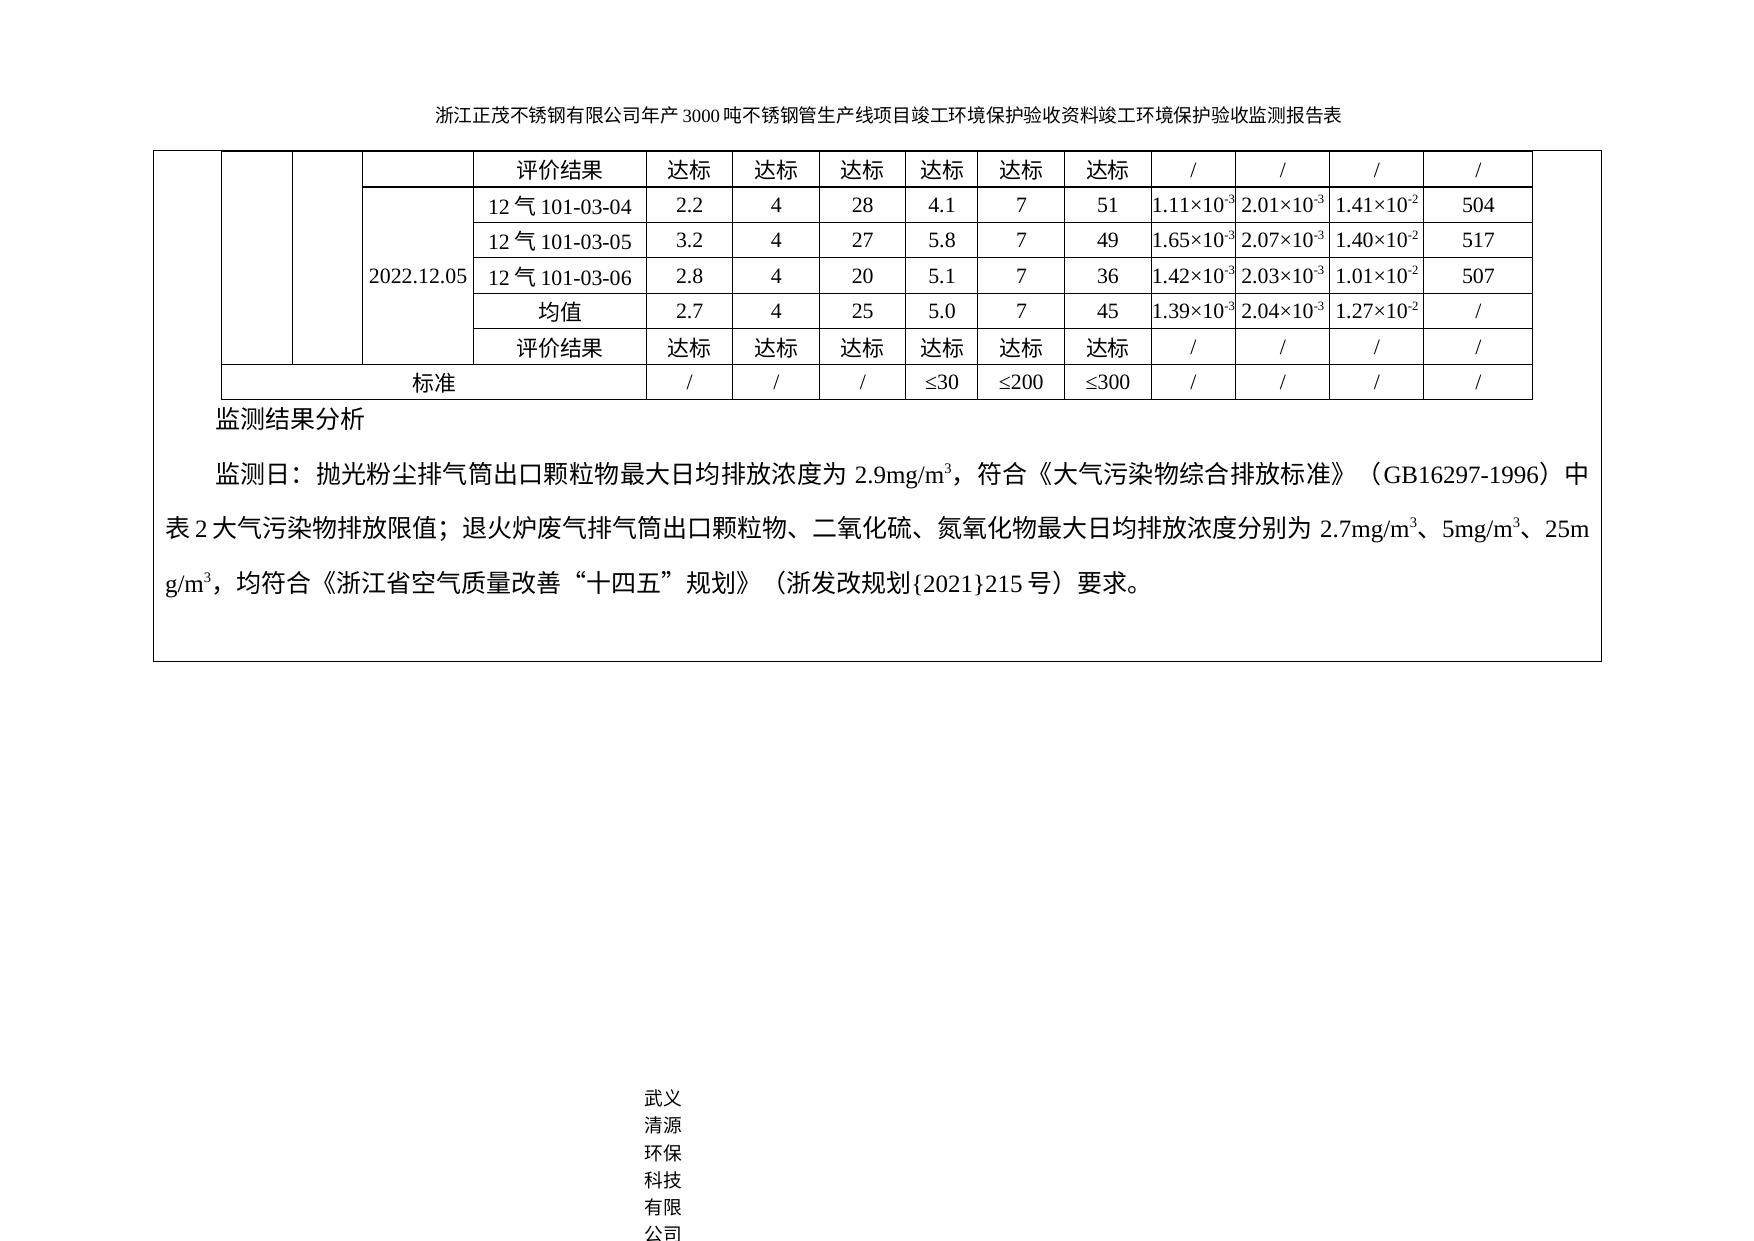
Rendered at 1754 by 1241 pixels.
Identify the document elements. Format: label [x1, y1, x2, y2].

table_header [154, 151, 1601, 661]
